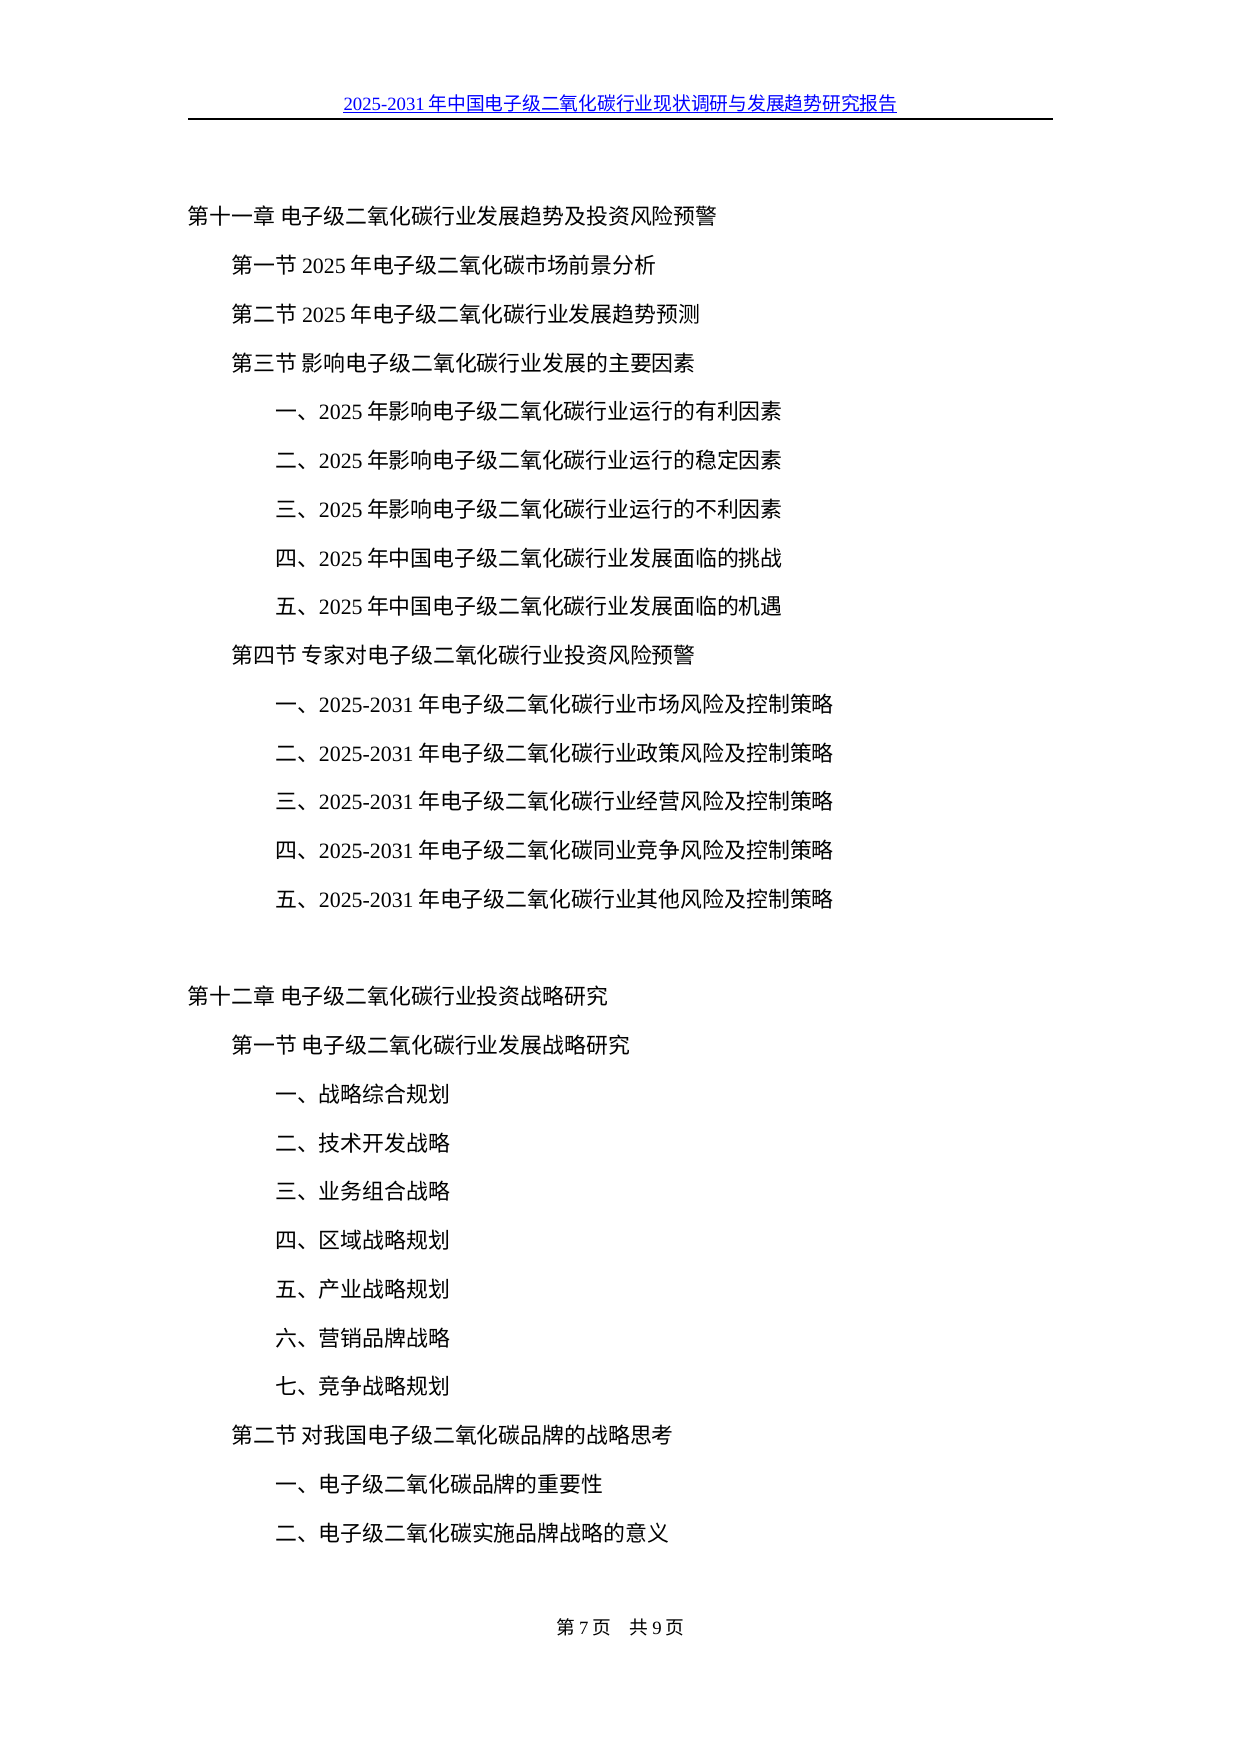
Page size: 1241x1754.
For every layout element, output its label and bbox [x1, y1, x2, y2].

text [187, 150, 1053, 1548]
